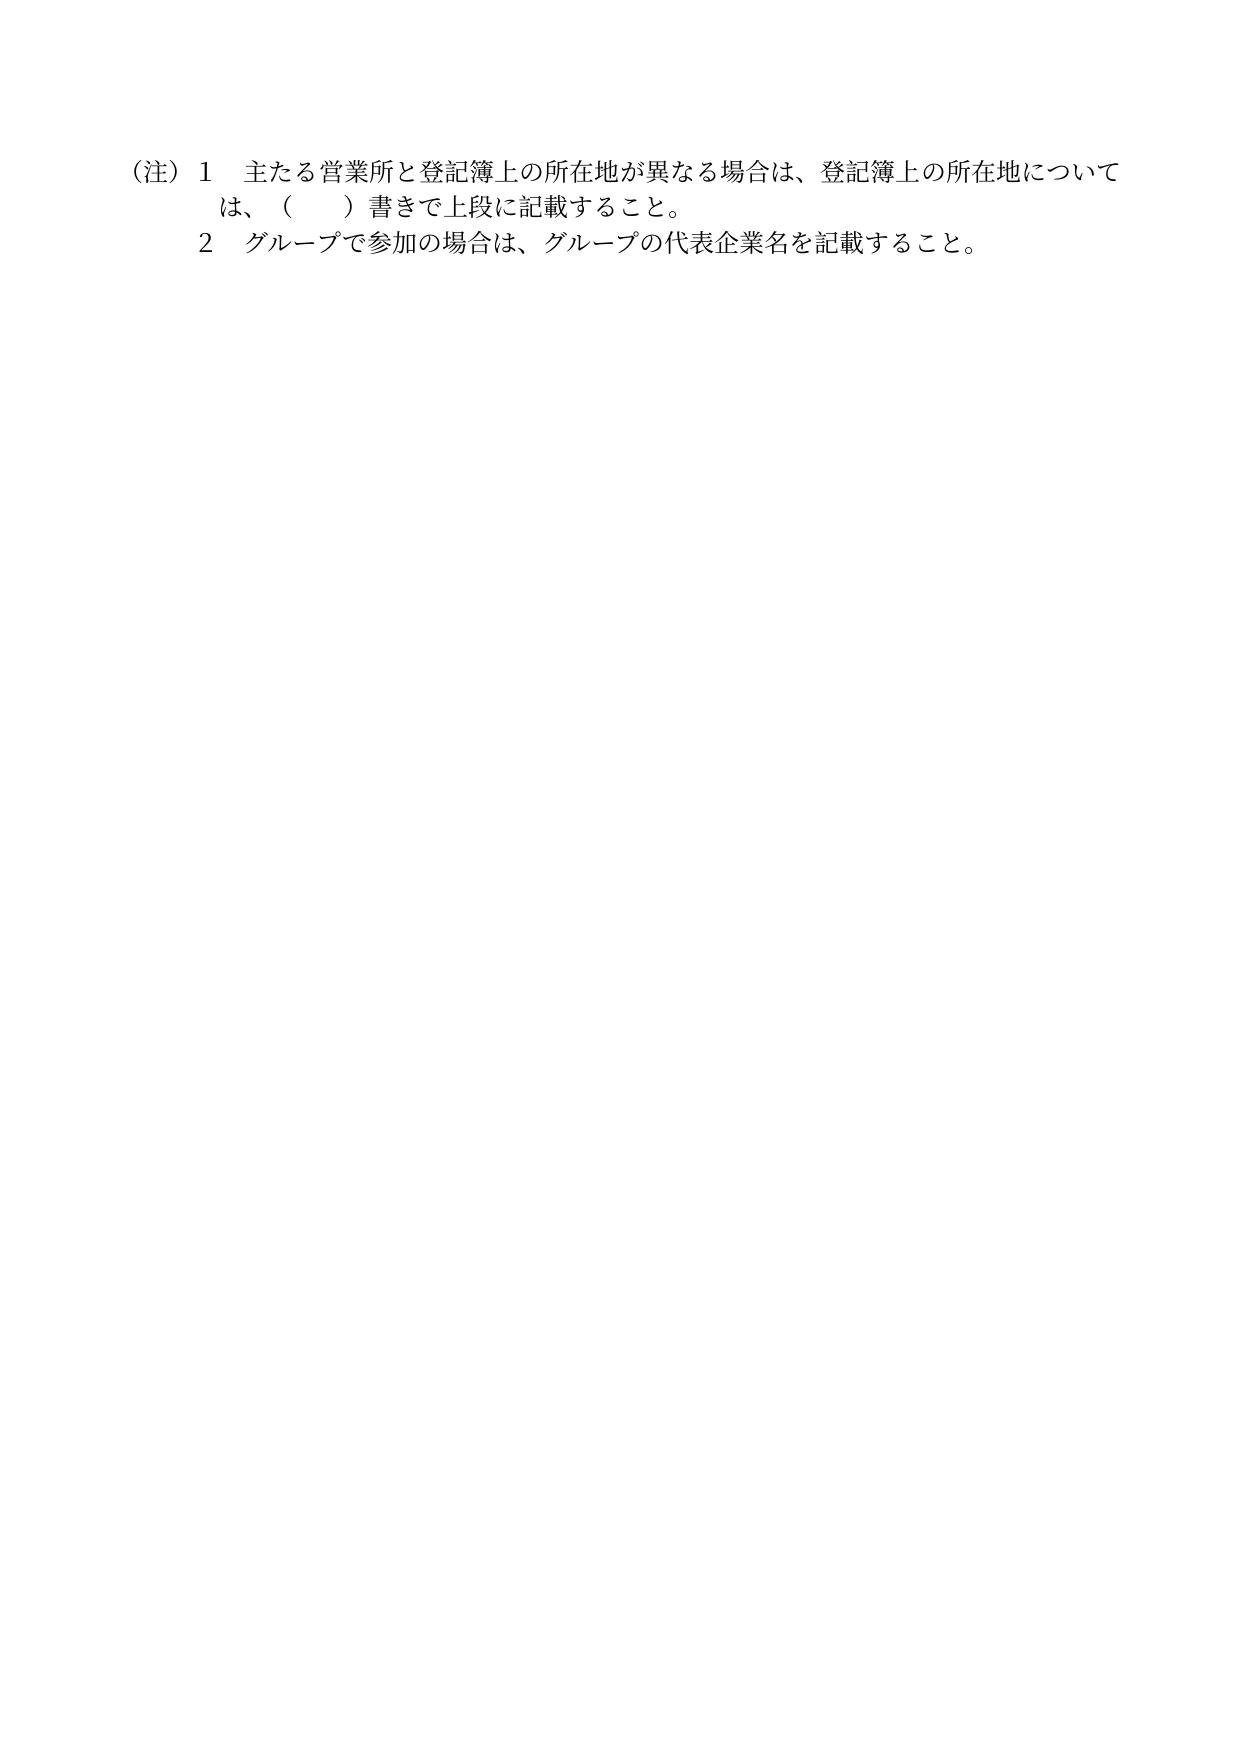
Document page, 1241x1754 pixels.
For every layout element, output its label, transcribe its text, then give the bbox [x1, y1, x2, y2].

text ２ グループで参加の場合は、グループの代表企業名を記載すること。 [118, 224, 1122, 260]
text （注）１ 主たる営業所と登記簿上の所在地が異なる場合は、登記簿上の所在地については、（ ）書きで上段に記載すること。 [118, 152, 1122, 224]
